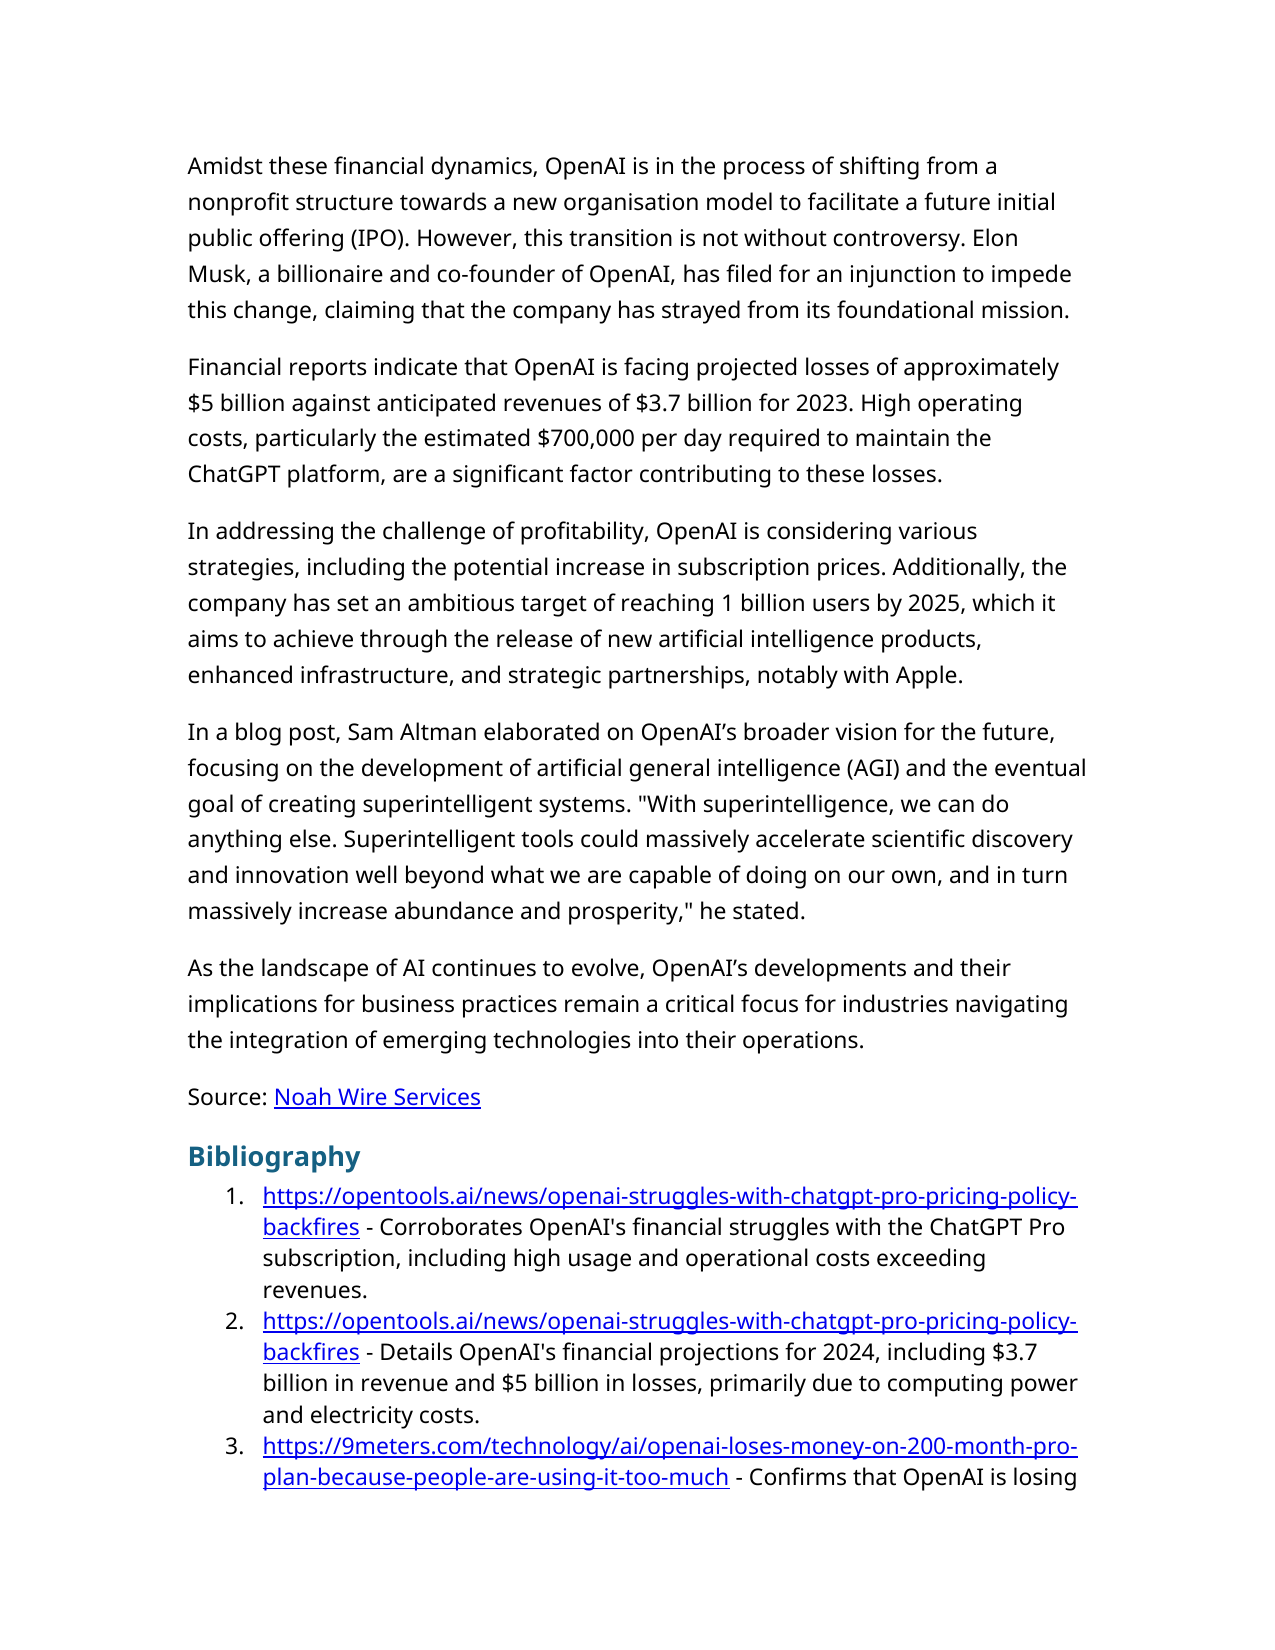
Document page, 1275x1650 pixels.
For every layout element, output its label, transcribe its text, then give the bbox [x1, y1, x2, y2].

text In addressing the challenge of profitability, OpenAI is considering various strategies, including the potential increase in subscription prices. Additionally, the company has set an ambitious target of reaching 1 billion users by 2025, which it aims to achieve through the release of new artificial intelligence products, enhanced infrastructure, and strategic partnerships, notably with Apple. [187, 515, 1087, 690]
text Source: Noah Wire Services [187, 1081, 1087, 1112]
text As the landscape of AI continues to evolve, OpenAI’s developments and their implications for business practices remain a critical focus for industries navigating the integration of emerging technologies into their operations. [187, 952, 1087, 1055]
text Amidst these financial dynamics, OpenAI is in the process of shifting from a nonprofit structure towards a new organisation model to facilitate a future initial public offering (IPO). However, this transition is not without controversy. Elon Musk, a billionaire and co-founder of OpenAI, has filed for an injunction to impede this change, claiming that the company has strayed from its foundational mission. [187, 150, 1087, 325]
text Financial reports indicate that OpenAI is facing projected losses of approximately $5 billion against anticipated revenues of $3.7 billion for 2023. High operating costs, particularly the estimated $700,000 per day required to maintain the ChatGPT platform, are a significant factor contributing to these losses. [187, 351, 1087, 489]
subtitle Bibliography [187, 1137, 1087, 1174]
list https://opentools.ai/news/openai-struggles-with-chatgpt-pro-pricing-policy-backfires - Details OpenAI's financial projections for 2024, including $3.7 billion in revenue and $5 billion in losses, primarily due to computing power and electricity costs. [225, 1305, 1087, 1430]
list https://opentools.ai/news/openai-struggles-with-chatgpt-pro-pricing-policy-backfires - Corroborates OpenAI's financial struggles with the ChatGPT Pro subscription, including high usage and operational costs exceeding revenues. [225, 1180, 1087, 1305]
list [225, 1430, 1087, 1492]
text In a blog post, Sam Altman elaborated on OpenAI’s broader vision for the future, focusing on the development of artificial general intelligence (AGI) and the eventual goal of creating superintelligent systems. "With superintelligence, we can do anything else. Superintelligent tools could massively accelerate scientific discovery and innovation well beyond what we are capable of doing on our own, and in turn massively increase abundance and prosperity," he stated. [187, 716, 1087, 927]
